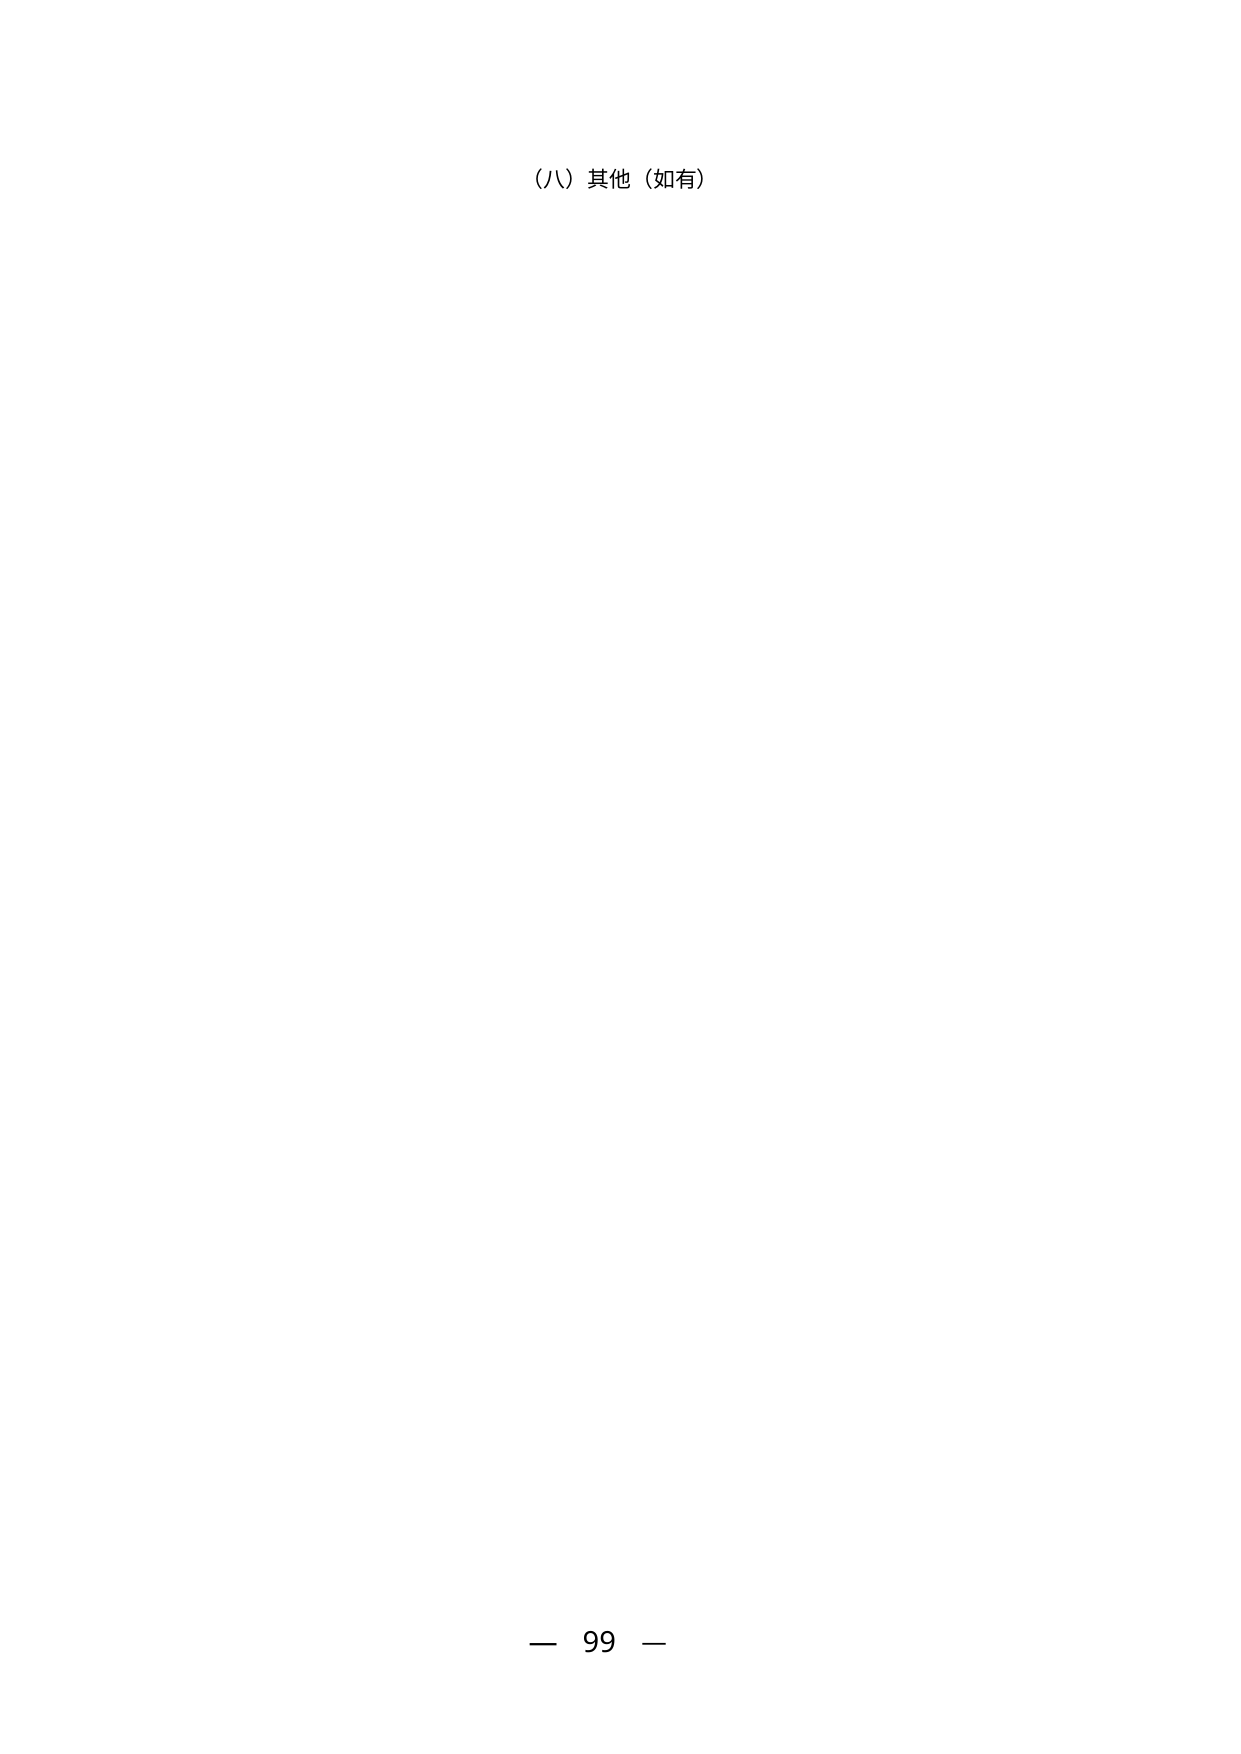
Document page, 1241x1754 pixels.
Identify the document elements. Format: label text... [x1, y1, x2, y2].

text （八）其他（如有） [187, 162, 1053, 194]
